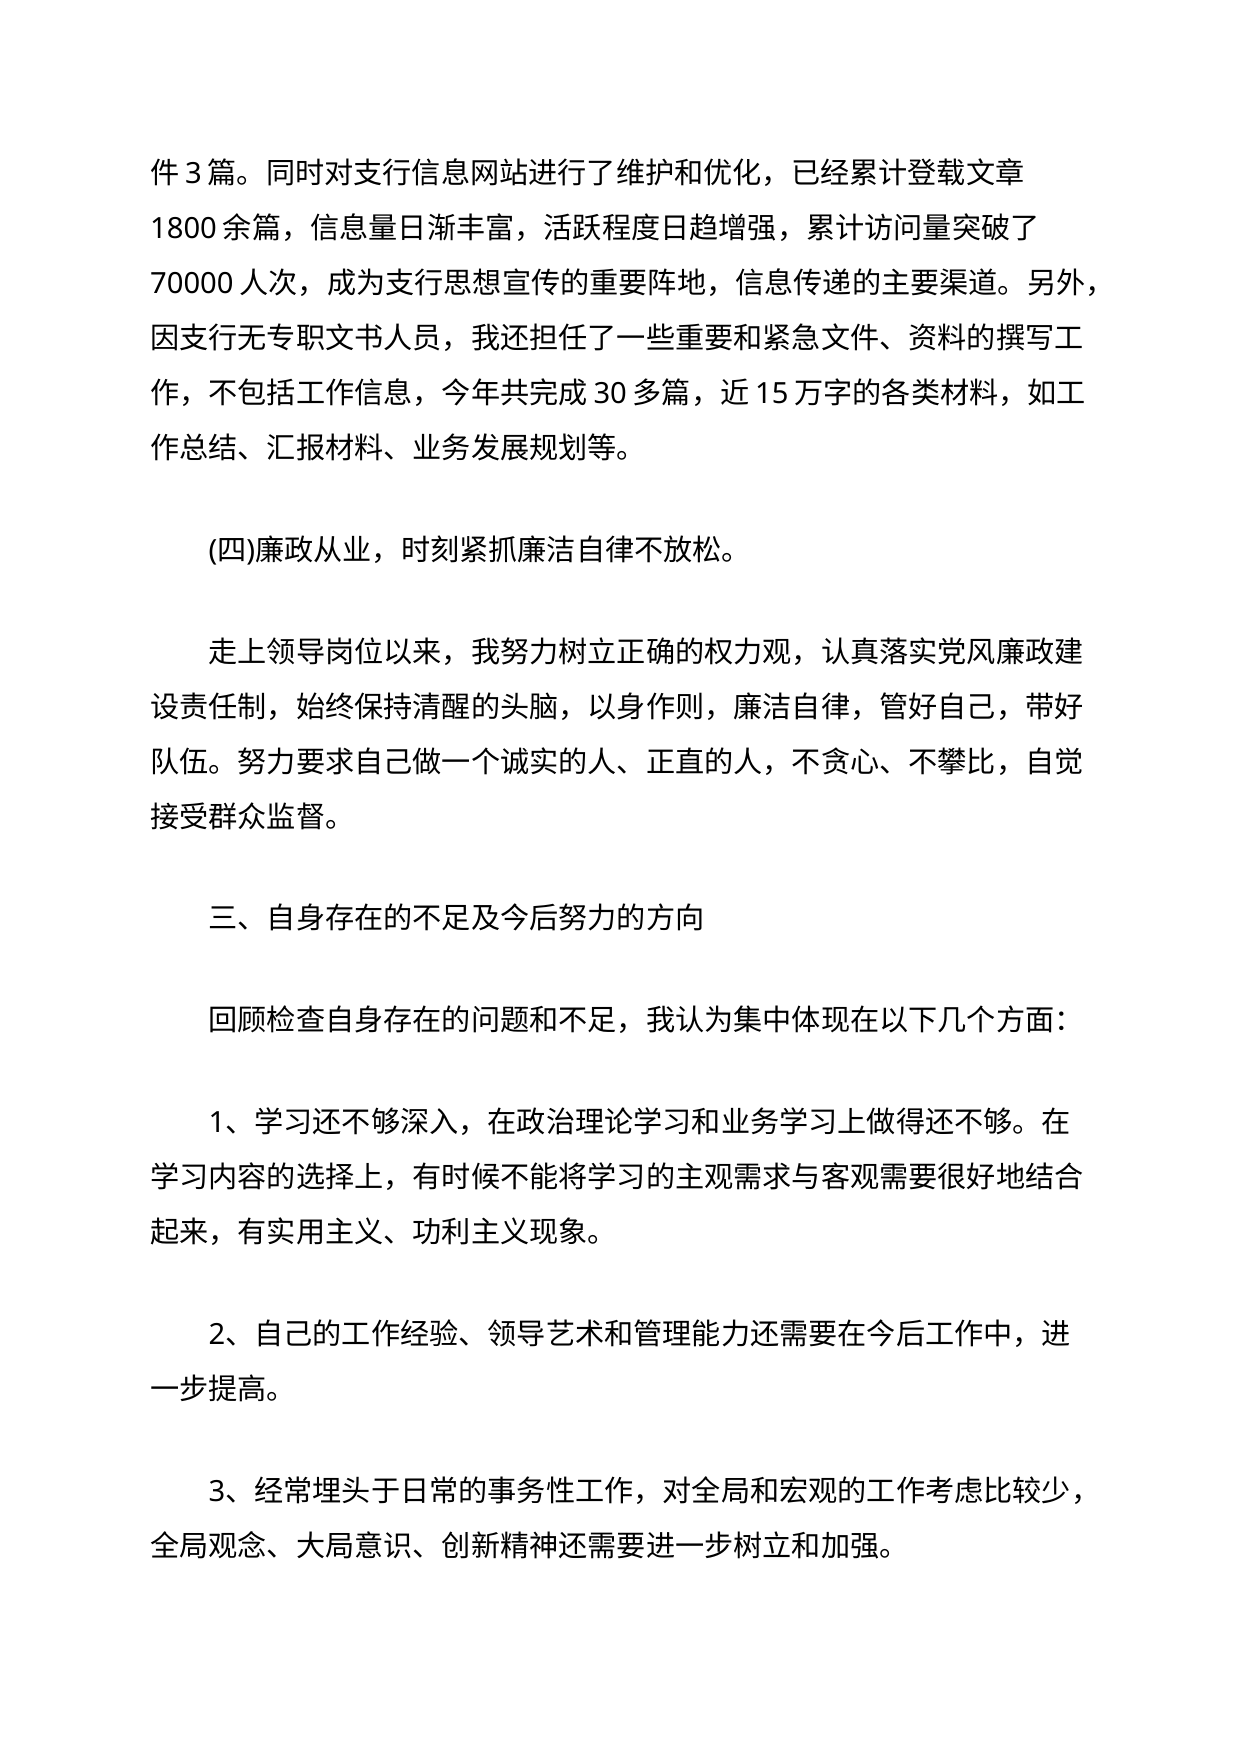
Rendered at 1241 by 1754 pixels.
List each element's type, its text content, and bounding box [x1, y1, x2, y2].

text (四)廉政从业，时刻紧抓廉洁自律不放松。 [150, 527, 1090, 569]
text 回顾检查自身存在的问题和不足，我认为集中体现在以下几个方面： [150, 997, 1090, 1039]
text 3、经常埋头于日常的事务性工作，对全局和宏观的工作考虑比较少，全局观念、大局意识、创新精神还需要进一步树立和加强。 [150, 1467, 1090, 1564]
text 走上领导岗位以来，我努力树立正确的权力观，认真落实党风廉政建设责任制，始终保持清醒的头脑，以身作则，廉洁自律，管好自己，带好队伍。努力要求自己做一个诚实的人、正直的人，不贪心、不攀比，自觉接受群众监督。 [150, 629, 1090, 836]
text 三、自身存在的不足及今后努力的方向 [150, 895, 1090, 937]
text 1、学习还不够深入，在政治理论学习和业务学习上做得还不够。在学习内容的选择上，有时候不能将学习的主观需求与客观需要很好地结合起来，有实用主义、功利主义现象。 [150, 1099, 1090, 1251]
text 2、自己的工作经验、领导艺术和管理能力还需要在今后工作中，进一步提高。 [150, 1310, 1090, 1408]
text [150, 150, 1090, 467]
